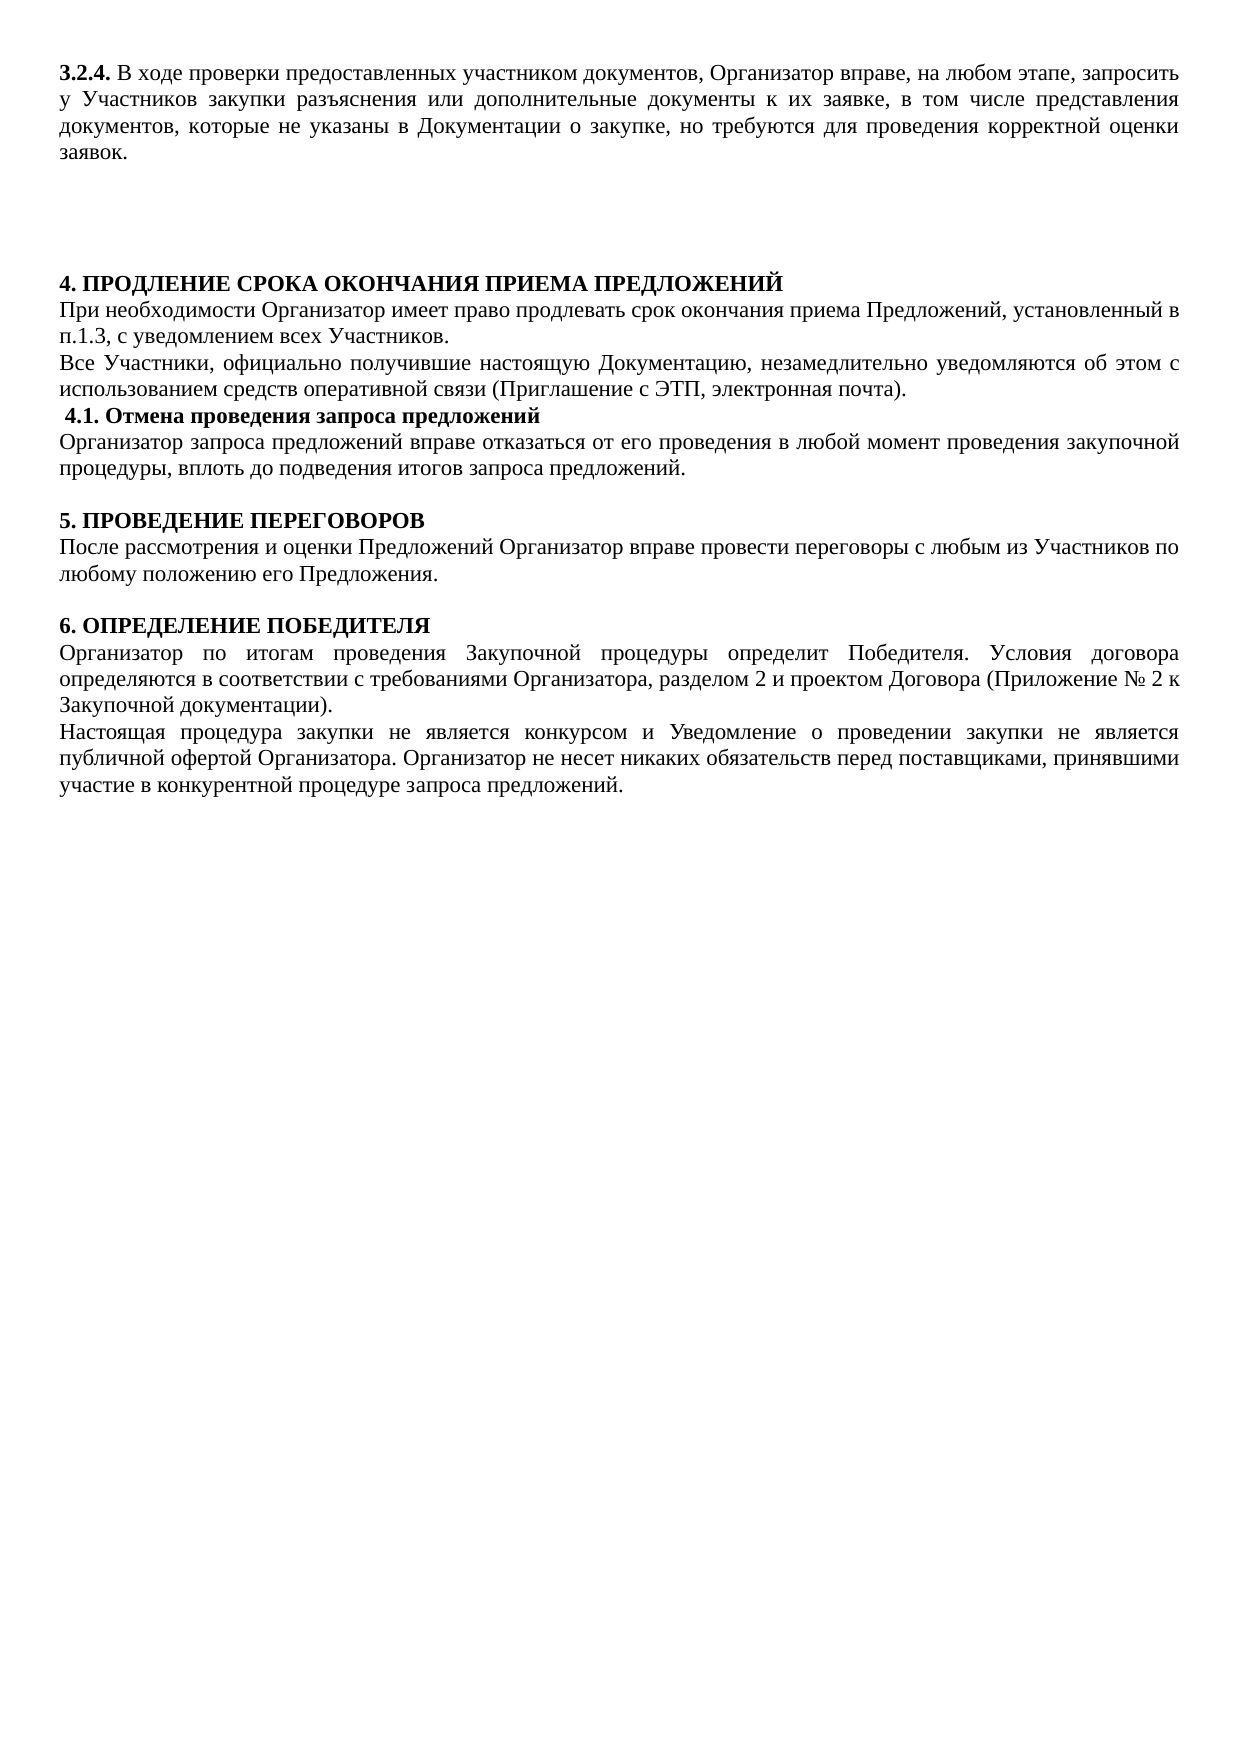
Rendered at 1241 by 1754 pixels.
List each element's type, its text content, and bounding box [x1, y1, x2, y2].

text Организатор запроса предложений вправе отказаться от его проведения в любой момент проведения закупочной процедуры, вплоть до подведения итогов запроса предложений. [59, 428, 1181, 481]
list Организатор по итогам проведения Закупочной процедуры определит Победителя. Условия договора определяются в соответствии с требованиями Организатора, разделом 2 и проектом Договора (Приложение № 2 к Закупочной документации). [59, 639, 1181, 718]
text При необходимости Организатор имеет право продлевать срок окончания приема Предложений, установленный в п.1.3, с уведомлением всех Участников. [59, 296, 1181, 349]
text 3.2.4. В ходе проверки предоставленных участником документов, Организатор вправе, на любом этапе, запросить у Участников закупки разъяснения или дополнительные документы к их заявке, в том числе представления документов, которые не указаны в Документации о закупке, но требуются для проведения корректной оценки заявок. [59, 59, 1181, 164]
list Настоящая процедура закупки не является конкурсом и Уведомление о проведении закупки не является публичной офертой Организатора. Организатор не несет никаких обязательств перед поставщиками, принявшими участие в конкурентной процедуре запроса предложений. [59, 718, 1181, 797]
text Все Участники, официально получившие настоящую Документацию, незамедлительно уведомляются об этом с использованием средств оперативной связи (Приглашение с ЭТП, электронная почта). [59, 349, 1181, 402]
text 4. Продление срока окончания приема Предложений [59, 270, 1181, 296]
text После рассмотрения и оценки Предложений Организатор вправе провести переговоры с любым из Участников по любому положению его Предложения. [59, 533, 1181, 586]
subtitle 6. Определение Победителя [59, 612, 1181, 639]
text 4.1. Отмена проведения запроса предложений [59, 402, 1181, 428]
text 5. Проведение переговоров [59, 507, 1181, 533]
